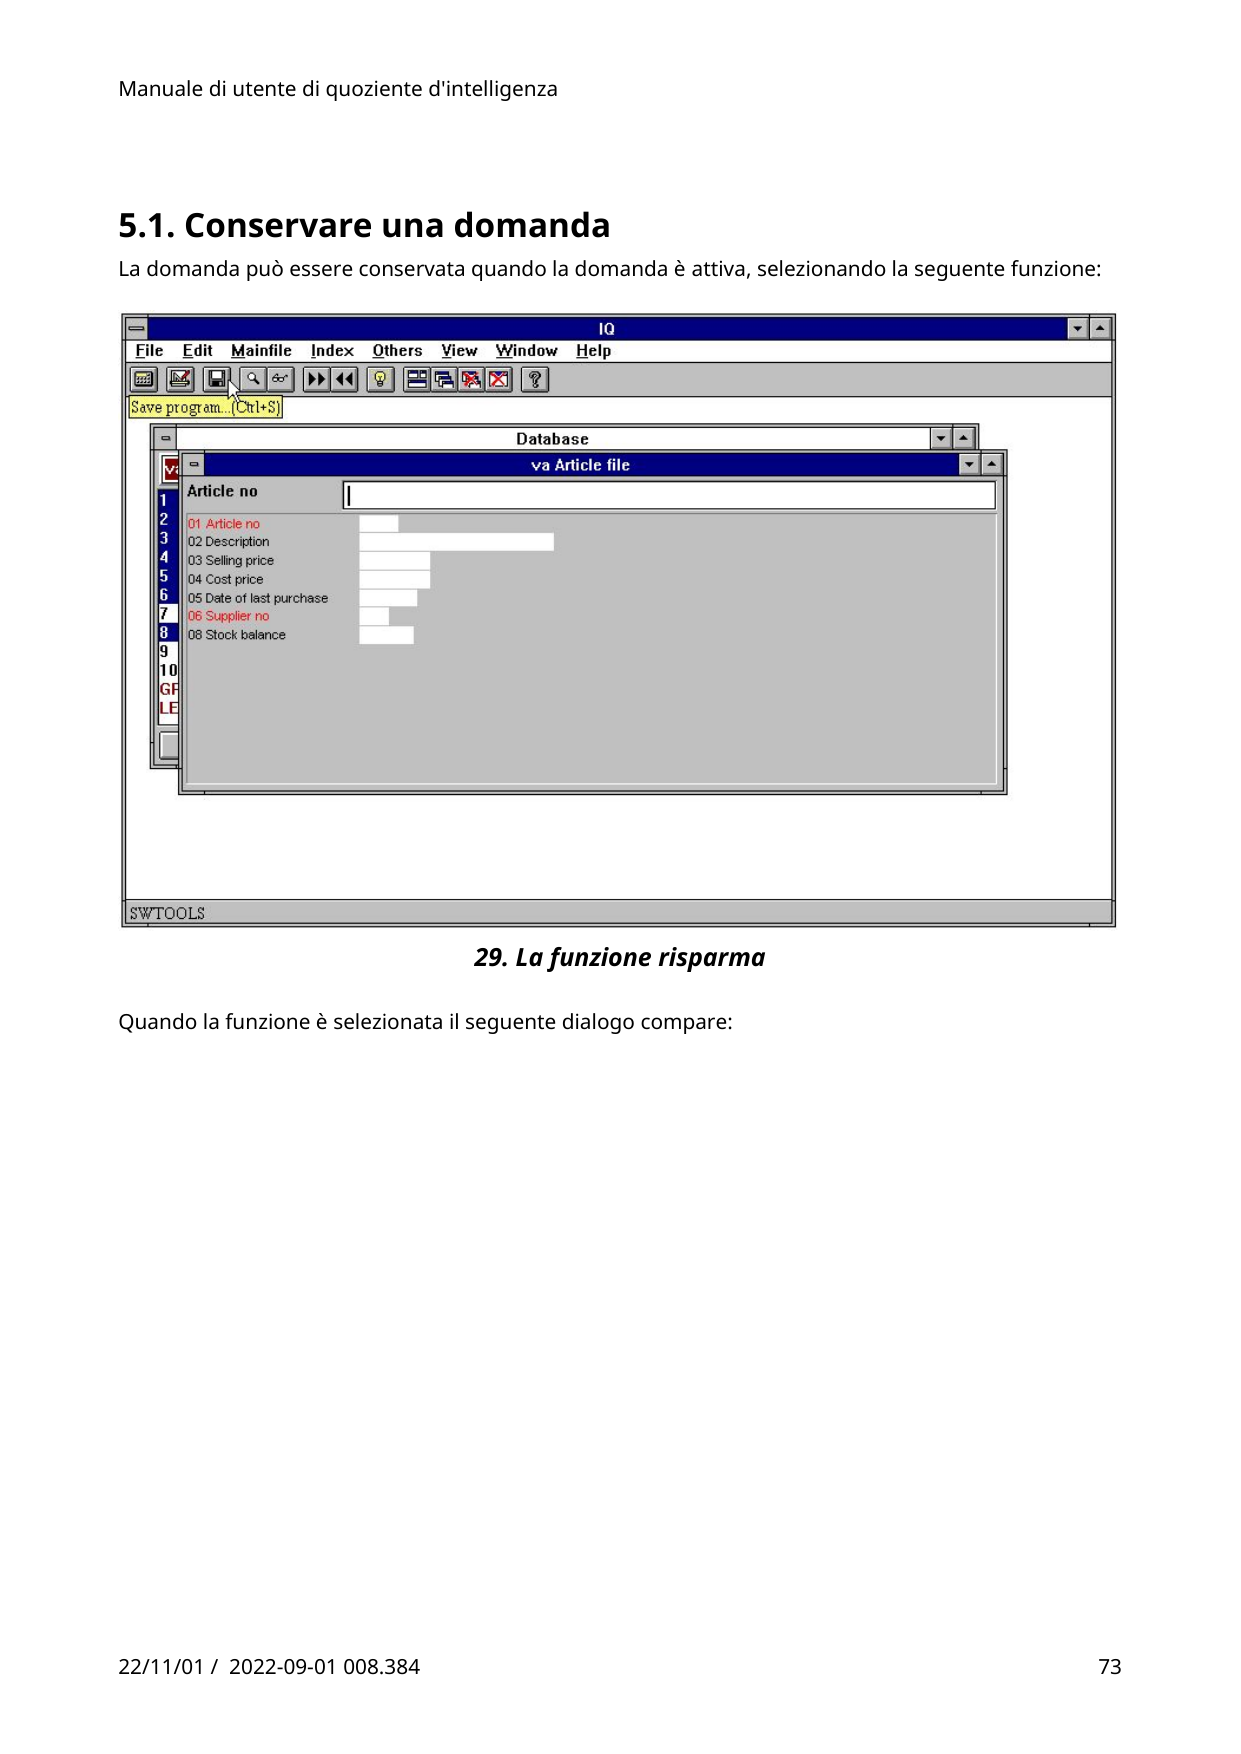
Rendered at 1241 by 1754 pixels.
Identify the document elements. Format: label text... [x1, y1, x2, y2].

picture [118, 310, 1122, 931]
text Quando la funzione è selezionata il seguente dialogo compare: [118, 1007, 1122, 1035]
subtitle 29. La funzione risparma [118, 939, 1122, 973]
text La domanda può essere conservata quando la domanda è attiva, selezionando la seguente funzione: [118, 254, 1122, 282]
subtitle 5.1. Conservare una domanda [118, 202, 1122, 248]
